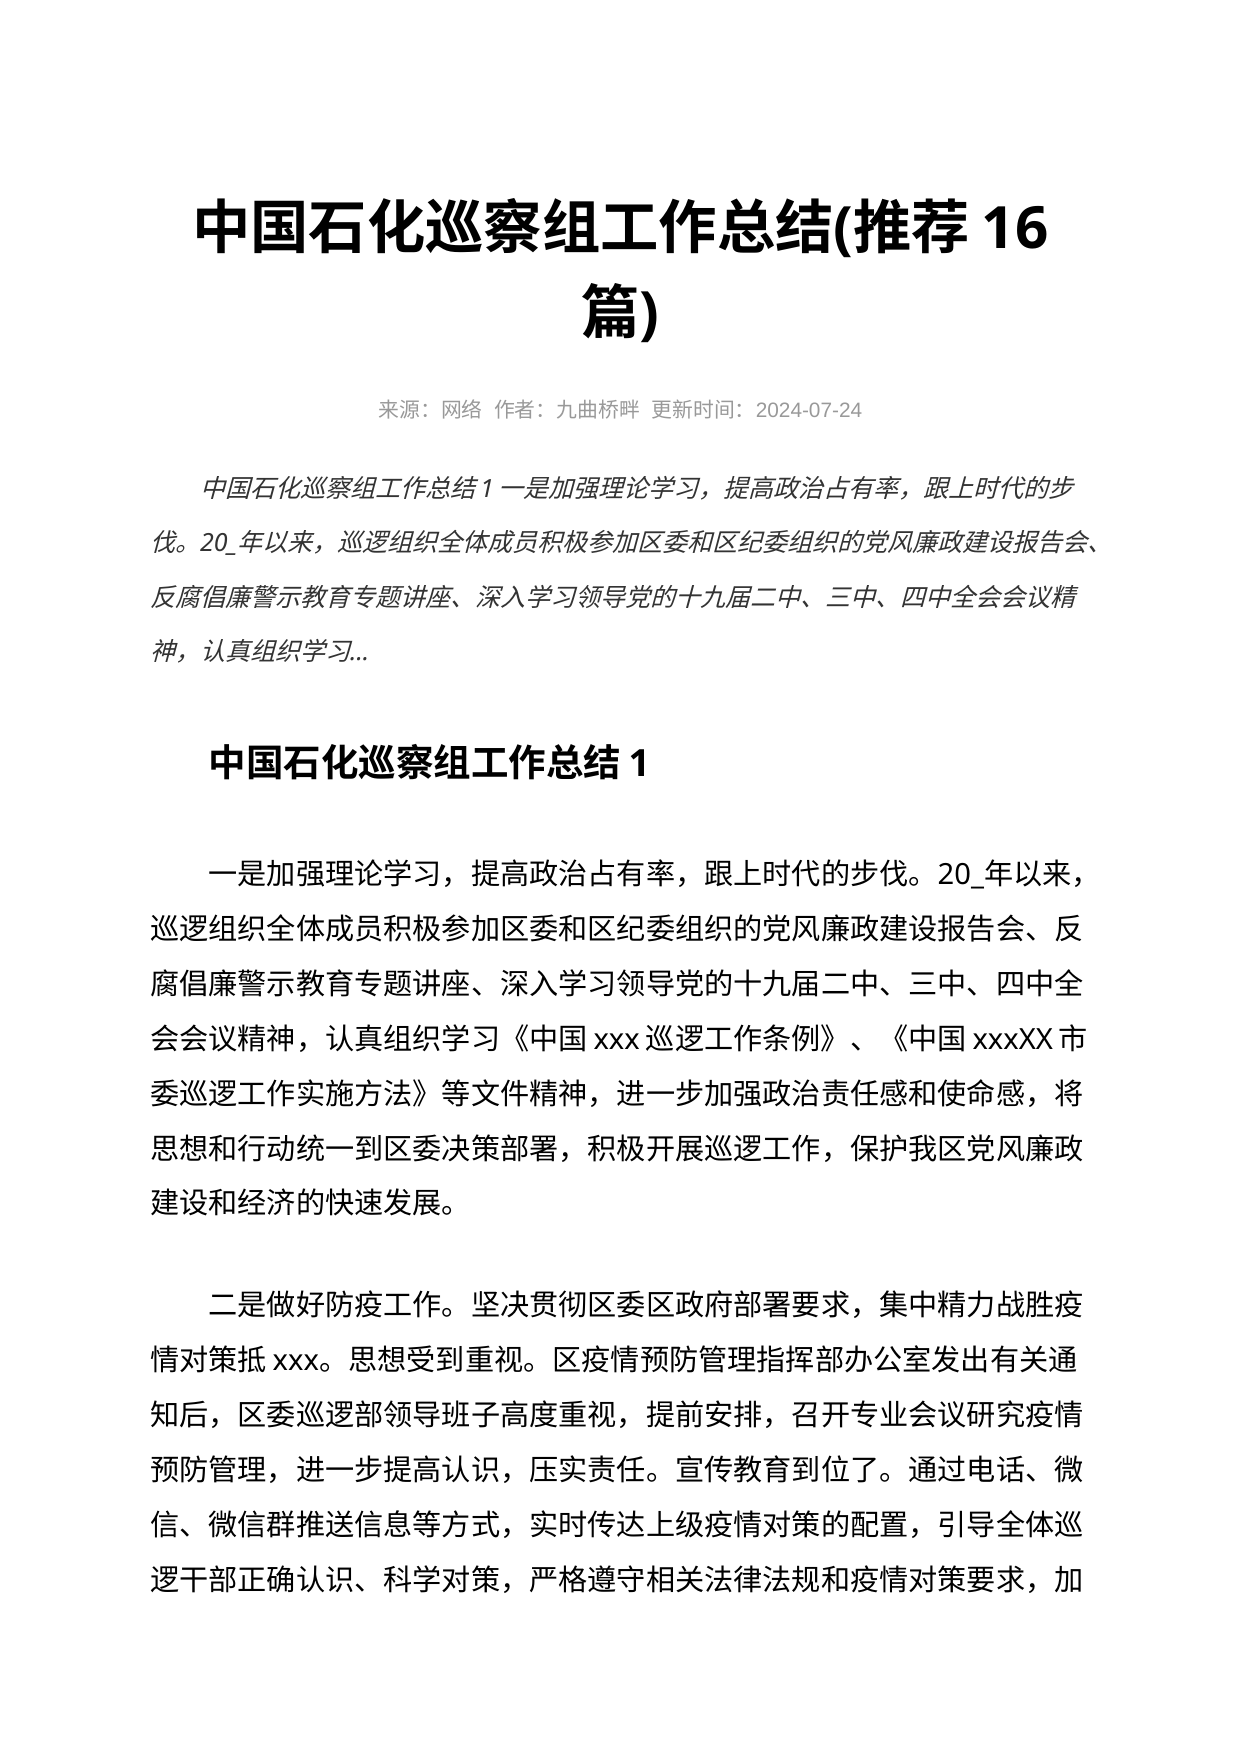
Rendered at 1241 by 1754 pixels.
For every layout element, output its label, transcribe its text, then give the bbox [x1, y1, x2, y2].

text 来源：网络 作者：九曲桥畔 更新时间：2024-07-24 [150, 398, 1090, 422]
text 中国石化巡察组工作总结1一是加强理论学习，提高政治占有率，跟上时代的步伐。20_年以来，巡逻组织全体成员积极参加区委和区纪委组织的党风廉政建设报告会、反腐倡廉警示教育专题讲座、深入学习领导党的十九届二中、三中、四中全会会议精神，认真组织学习... [150, 468, 1090, 668]
text 一是加强理论学习，提高政治占有率，跟上时代的步伐。20_年以来，巡逻组织全体成员积极参加区委和区纪委组织的党风廉政建设报告会、反腐倡廉警示教育专题讲座、深入学习领导党的十九届二中、三中、四中全会会议精神，认真组织学习《中国xxx巡逻工作条例》、《中国xxxXX市委巡逻工作实施方法》等文件精神，进一步加强政治责任感和使命感，将思想和行动统一到区委决策部署，积极开展巡逻工作，保护我区党风廉政建设和经济的快速发展。 [150, 851, 1090, 1222]
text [150, 1282, 1090, 1599]
text 中国石化巡察组工作总结1 [150, 733, 1090, 787]
subtitle 中国石化巡察组工作总结(推荐16篇) [150, 181, 1090, 351]
